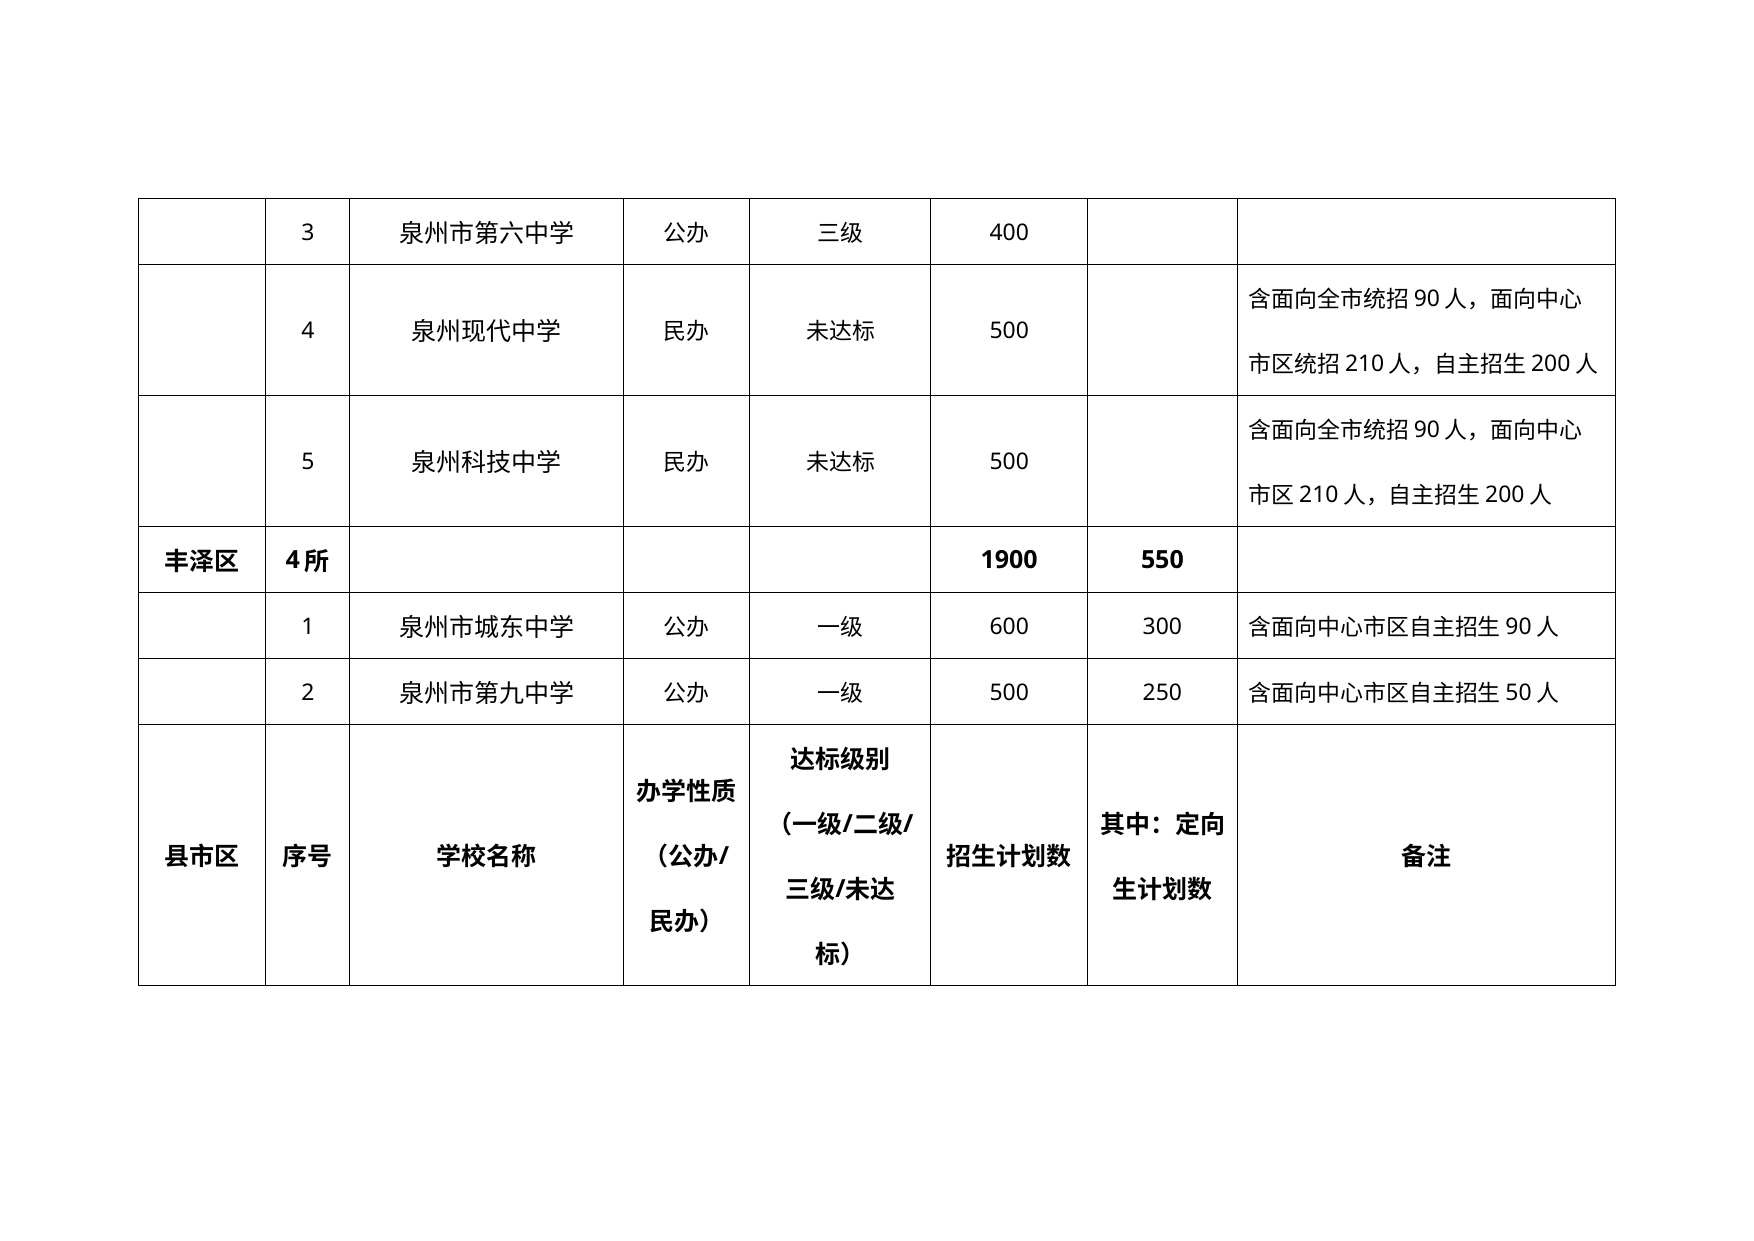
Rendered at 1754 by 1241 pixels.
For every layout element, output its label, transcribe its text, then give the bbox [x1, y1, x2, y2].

table_cell 公办 [624, 659, 749, 724]
table_cell 泉州科技中学 [350, 396, 623, 526]
table_cell 600 [931, 593, 1087, 658]
table_cell 2 [266, 659, 349, 724]
table_cell 5 [266, 396, 349, 526]
table_cell 含面向中心市区自主招生90人 [1238, 593, 1615, 658]
table_cell 含面向全市统招90人，面向中心市区统招210人，自主招生200人 [1238, 265, 1615, 395]
table_cell [139, 593, 265, 658]
table_cell 500 [931, 265, 1087, 395]
table_cell 未达标 [750, 396, 930, 526]
table_cell 学校名称 [350, 725, 623, 985]
table_cell [139, 659, 265, 724]
table_cell 300 [1088, 593, 1237, 658]
table_cell [1088, 265, 1237, 395]
table_cell 序号 [266, 725, 349, 985]
table_cell 泉州市第九中学 [350, 659, 623, 724]
table_cell 丰泽区 [139, 527, 265, 592]
table_cell [350, 527, 623, 592]
table_cell 1900 [931, 527, 1087, 592]
table_cell [1088, 199, 1237, 264]
table_cell 400 [931, 199, 1087, 264]
table_cell 4所 [266, 527, 349, 592]
table_cell 500 [931, 396, 1087, 526]
table_cell 招生计划数 [931, 725, 1087, 985]
table_cell 泉州现代中学 [350, 265, 623, 395]
table_cell 含面向全市统招90人，面向中心市区210人，自主招生200人 [1238, 396, 1615, 526]
table_cell 达标级别 （一级/二级/三级/未达标） [750, 725, 930, 985]
table_cell 公办 [624, 199, 749, 264]
table_cell 备注 [1238, 725, 1615, 985]
table_cell 一级 [750, 593, 930, 658]
table_cell 250 [1088, 659, 1237, 724]
table_cell 民办 [624, 265, 749, 395]
table_cell [139, 199, 265, 264]
table_cell 三级 [750, 199, 930, 264]
table_cell 550 [1088, 527, 1237, 592]
table_cell 泉州市城东中学 [350, 593, 623, 658]
table_cell [139, 265, 265, 395]
table_cell 办学性质（公办/民办） [624, 725, 749, 985]
table_cell 泉州市第六中学 [350, 199, 623, 264]
table_cell [1238, 199, 1615, 264]
table_cell 未达标 [750, 265, 930, 395]
table_cell 含面向中心市区自主招生50人 [1238, 659, 1615, 724]
table_cell 4 [266, 265, 349, 395]
table_cell 民办 [624, 396, 749, 526]
table_cell [1238, 527, 1615, 592]
table_cell 其中：定向生计划数 [1088, 725, 1237, 985]
table_cell 500 [931, 659, 1087, 724]
table_cell [624, 527, 749, 592]
table_cell [139, 396, 265, 526]
table_cell [750, 527, 930, 592]
table_cell 1 [266, 593, 349, 658]
table_cell 3 [266, 199, 349, 264]
table_cell 一级 [750, 659, 930, 724]
table_cell 县市区 [139, 725, 265, 985]
table_cell [1088, 396, 1237, 526]
table_cell 公办 [624, 593, 749, 658]
